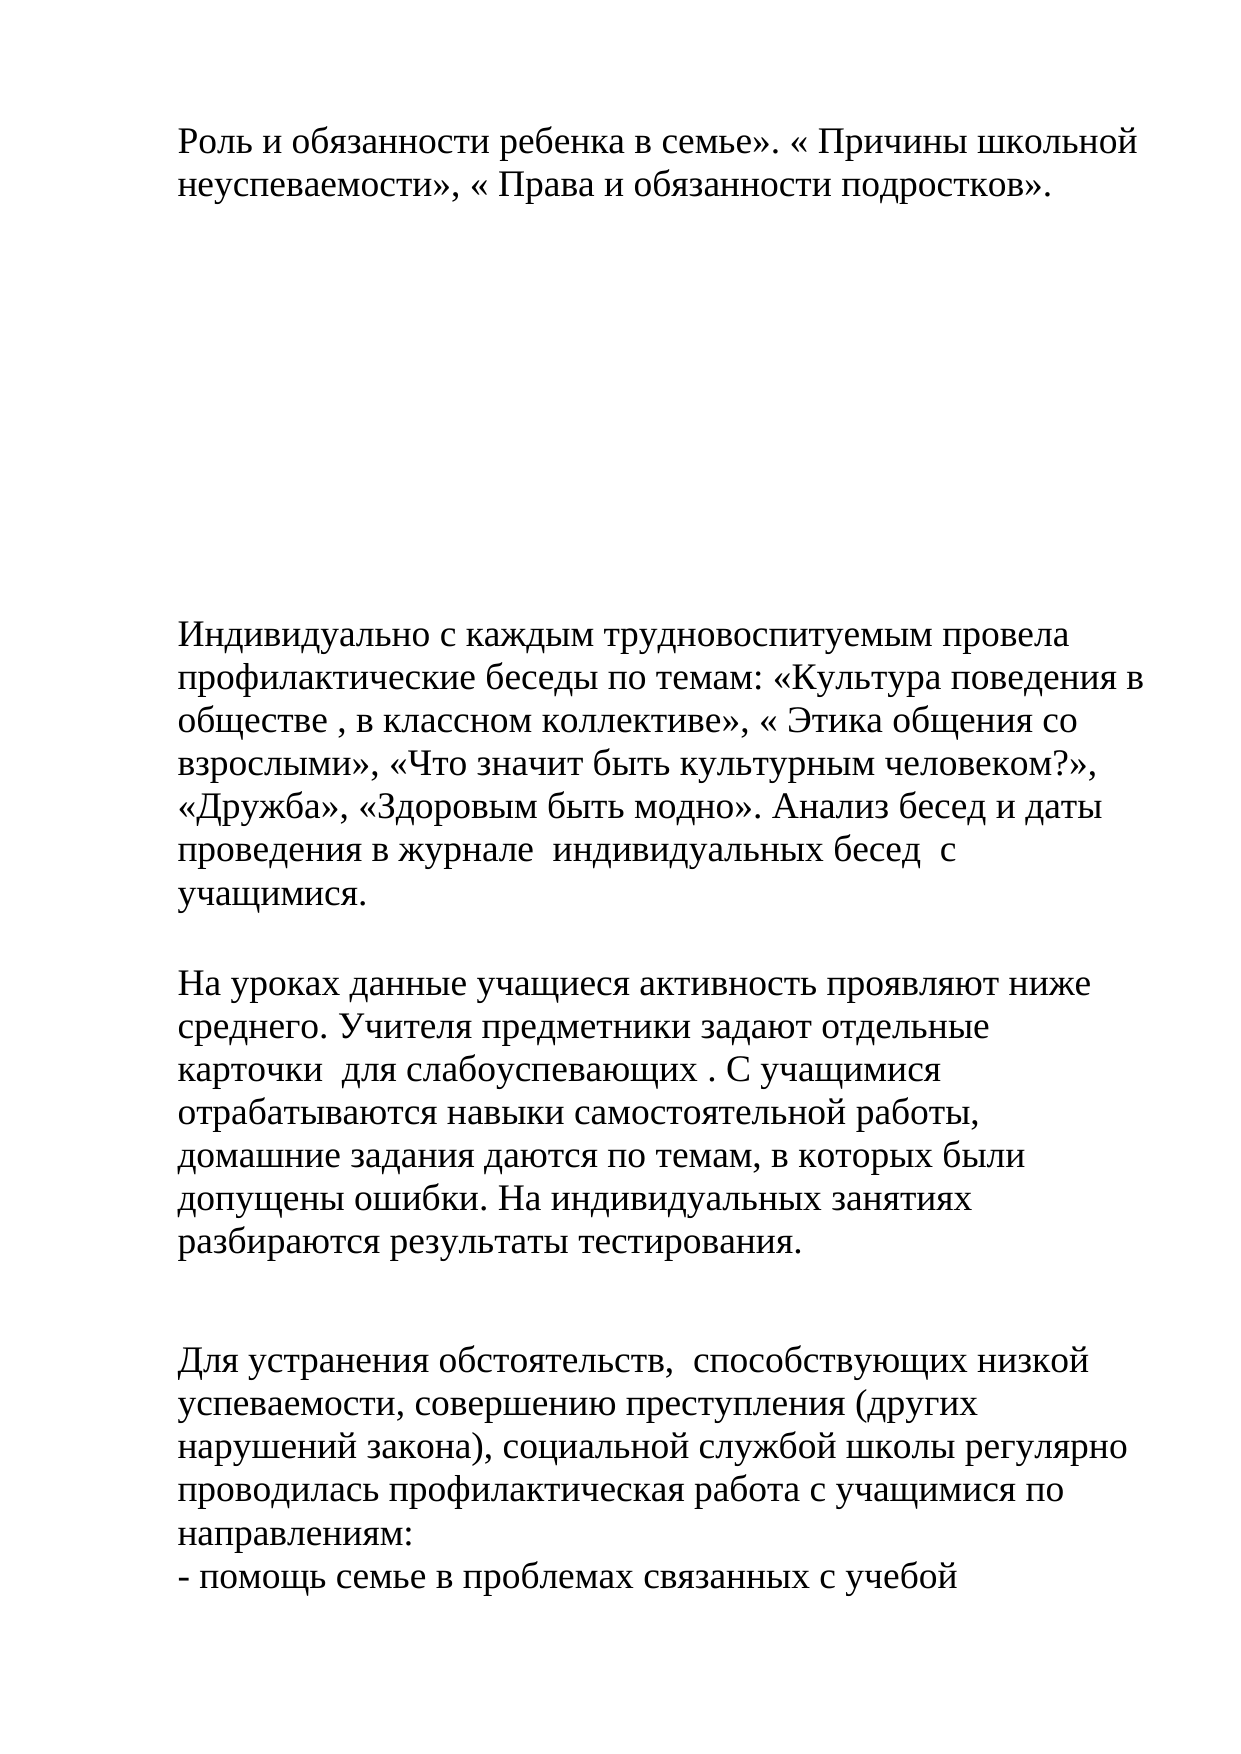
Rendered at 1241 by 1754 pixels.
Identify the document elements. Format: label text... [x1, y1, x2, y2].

text На уроках данные учащиеся активность проявляют ниже среднего. Учителя предметники задают отдельные карточки для слабоуспевающих . С учащимися отрабатываются навыки самостоятельной работы, домашние задания даются по темам, в которых были допущены ошибки. На индивидуальных занятиях разбираются результаты тестирования. [177, 960, 1152, 1291]
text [177, 1337, 1152, 1596]
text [177, 118, 1152, 204]
text Индивидуально с каждым трудновоспитуемым провела профилактические беседы по темам: «Культура поведения в обществе , в классном коллективе», « Этика общения со взрослыми», «Что значит быть культурным человеком?», «Дружба», «Здоровым быть модно». Анализ бесед и даты проведения в журнале индивидуальных бесед с учащимися. [177, 611, 1152, 913]
